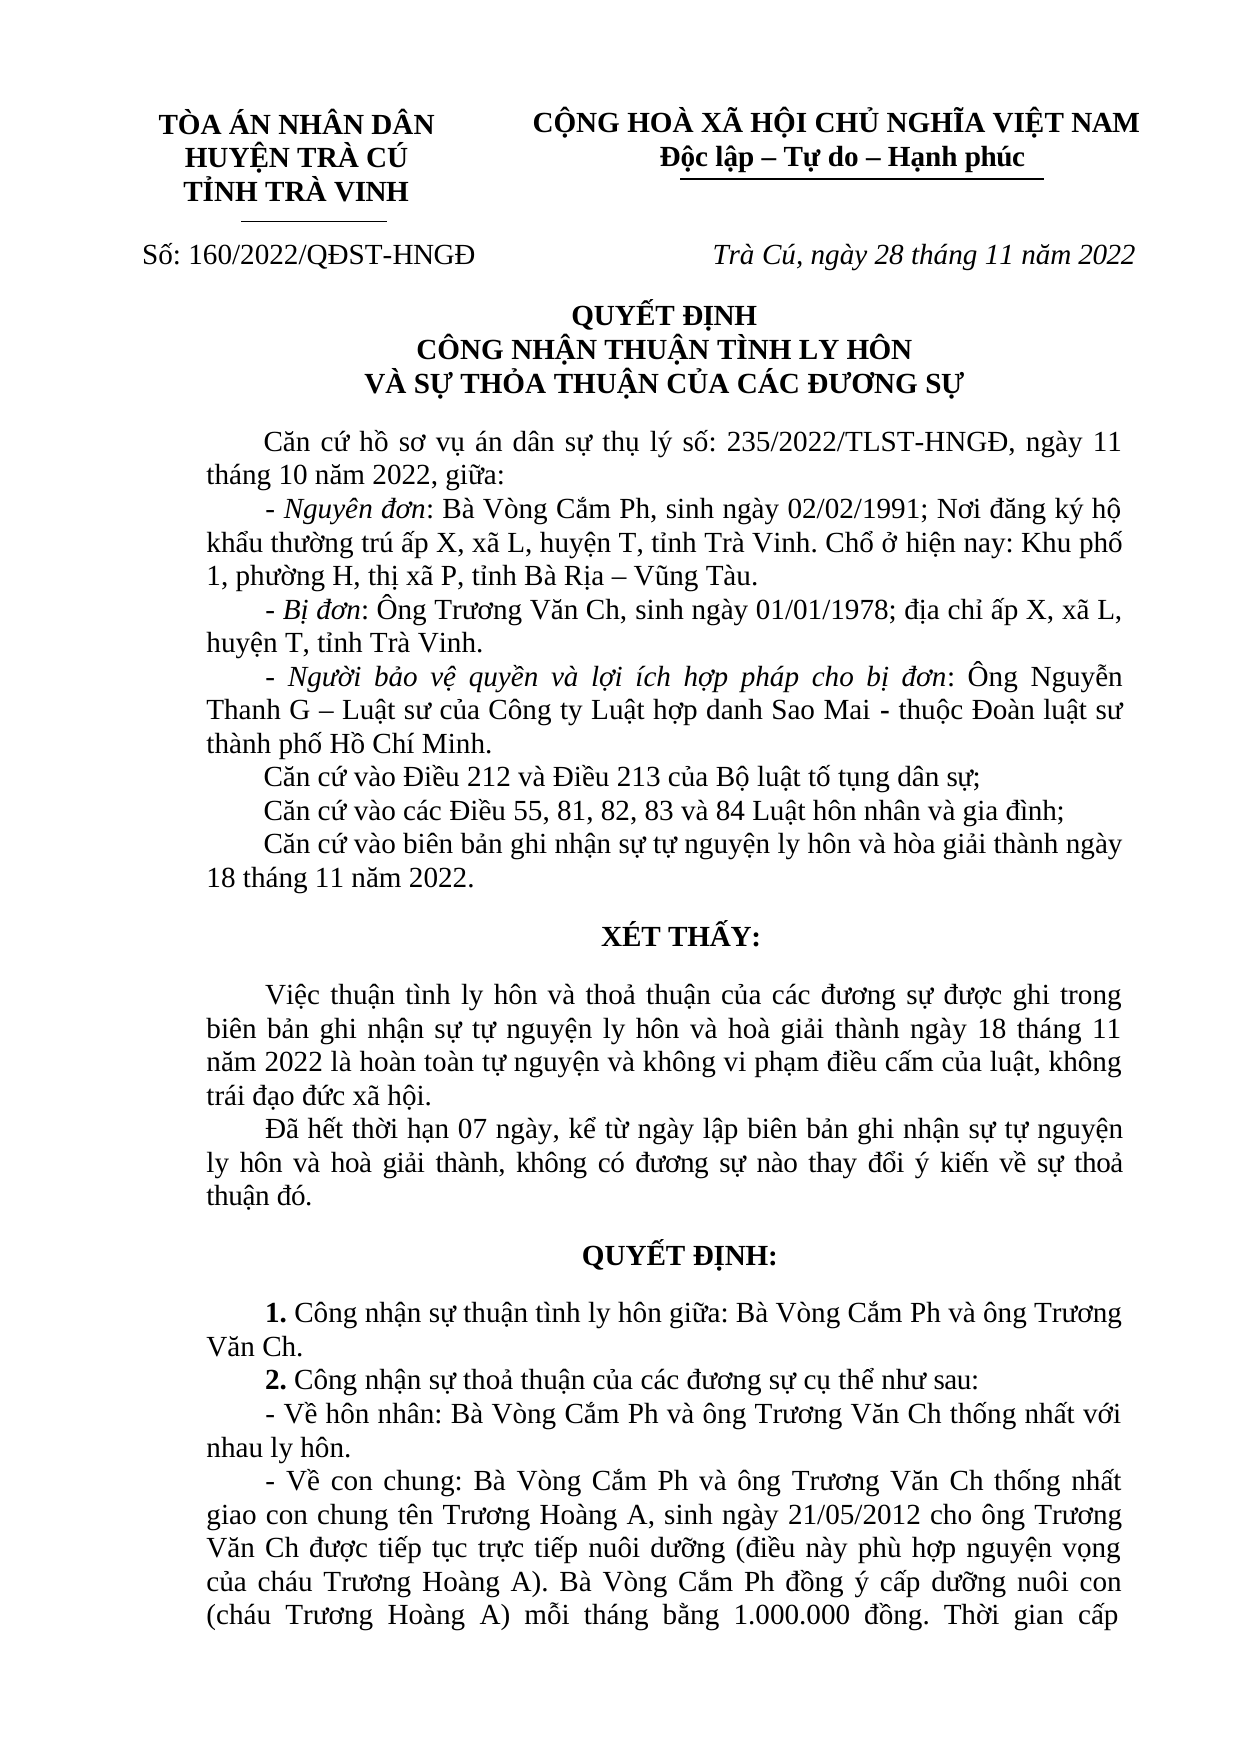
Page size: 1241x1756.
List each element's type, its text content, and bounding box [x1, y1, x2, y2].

list Về con chung: Bà Vòng Cắm Ph và ông Trương Văn Ch thống nhất giao con chung tên Trương Hoàng A, sinh ngày 21/05/2012 cho ông Trương Văn Ch được tiếp tục trực tiếp nuôi dưỡng (điều này phù hợp nguyện vọng của cháu Trương Hoàng A). Bà Vòng Cắm Ph đồng ý cấp dưỡng nuôi con (cháu Trương Hoàng A) mỗi tháng bằng 1.000.000 đồng. Thời gian cấp [206, 1463, 1123, 1631]
text XÉT THẤY: [364, 919, 998, 953]
text CÔNG NHẬN THUẬN TÌNH LY HÔN [364, 332, 965, 366]
list Bị đơn: Ông Trương Văn Ch, sinh ngày 01/01/1978; địa chỉ ấp X, xã L, huyện T, tỉnh Trà Vinh. [206, 592, 1122, 659]
table_header TÒA ÁN NHÂN DÂN HUYỆN TRÀ CÚ TỈNH TRÀ VINH Số: 160/2022/QĐST-HNGĐ [137, 107, 504, 273]
list Người bảo vệ quyền và lợi ích hợp pháp cho bị đơn: Ông Nguyễn Thanh G – Luật sư của Công ty Luật hợp danh Sao Mai - thuộc Đoàn luật sư thành phố Hồ Chí Minh. [206, 659, 1123, 759]
list Công nhận sự thoả thuận của các đương sự cụ thể như sau: [265, 1363, 1157, 1396]
text Việc thuận tình ly hôn và thoả thuận của các đương sự được ghi trong biên bản ghi nhận sự tự nguyện ly hôn và hoà giải thành ngày 18 tháng 11 năm 2022 là hoàn toàn tự nguyện và không vi phạm điều cấm của luật, không trái đạo đức xã hội. [206, 977, 1123, 1111]
table_header CỘNG HOÀ XÃ HỘI CHỦ NGHĨA VIỆT NAM Độc lập – Tự do – Hạnh phúc Trà Cú, ngày 28 tháng 11 năm 2022 [504, 107, 1146, 273]
text QUYẾT ĐỊNH [363, 299, 965, 332]
text VÀ SỰ THỎA THUẬN CỦA CÁC ĐƯƠNG SỰ [364, 366, 965, 399]
text Đã hết thời hạn 07 ngày, kể từ ngày lập biên bản ghi nhận sự tự nguyện ly hôn và hoà giải thành, không có đương sự nào thay đổi ý kiến về sự thoả thuận đó. [206, 1111, 1123, 1212]
text QUYẾT ĐỊNH: [364, 1238, 996, 1271]
text Căn cứ hồ sơ vụ án dân sự thụ lý số: 235/2022/TLST-HNGĐ, ngày 11 tháng 10 năm 2022, giữa: [206, 424, 1123, 491]
list Về hôn nhân: Bà Vòng Cắm Ph và ông Trương Văn Ch thống nhất với nhau ly hôn. [206, 1396, 1123, 1463]
text Căn cứ vào các Điều 55, 81, 82, 83 và 84 Luật hôn nhân và gia đình; [263, 793, 1157, 827]
list Công nhận sự thuận tình ly hôn giữa: Bà Vòng Cắm Ph và ông Trương Văn Ch. [206, 1296, 1123, 1363]
text Căn cứ vào Điều 212 và Điều 213 của Bộ luật tố tụng dân sự; [263, 759, 1157, 793]
list Nguyên đơn: Bà Vòng Cắm Ph, sinh ngày 02/02/1991; Nơi đăng ký hộ khẩu thường trú ấp X, xã L, huyện T, tỉnh Trà Vinh. Chổ ở hiện nay: Khu phố 1, phường H, thị xã P, tỉnh Bà Rịa – Vũng Tàu. [206, 491, 1123, 592]
text Căn cứ vào biên bản ghi nhận sự tự nguyện ly hôn và hòa giải thành ngày 18 tháng 11 năm 2022. [206, 827, 1123, 894]
